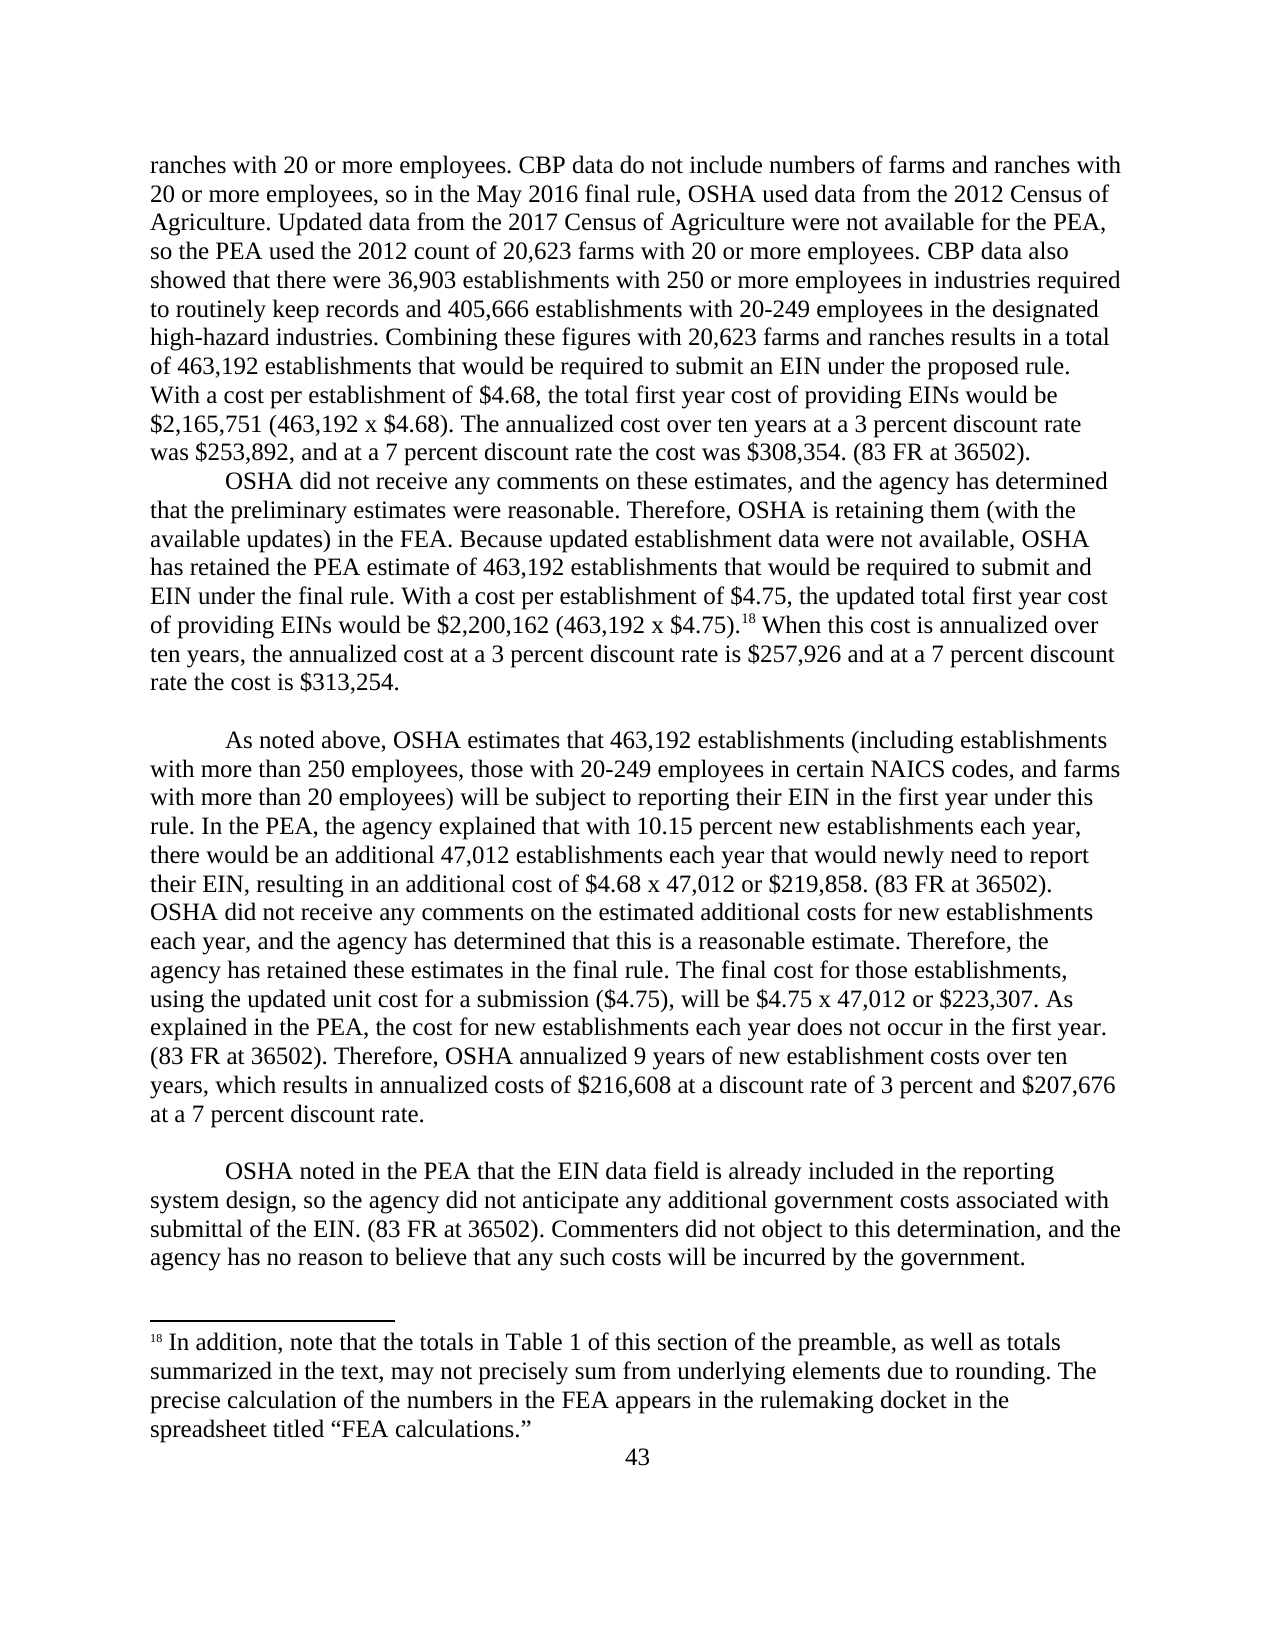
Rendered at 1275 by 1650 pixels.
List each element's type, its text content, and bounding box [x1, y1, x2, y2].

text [150, 1156, 1125, 1271]
text As noted above, OSHA estimates that 463,192 establishments (including establishments with more than 250 employees, those with 20-249 employees in certain NAICS codes, and farms with more than 20 employees) will be subject to reporting their EIN in the first year under this rule. In the PEA, the agency explained that with 10.15 percent new establishments each year, there would be an additional 47,012 establishments each year that would newly need to report their EIN, resulting in an additional cost of $4.68 x 47,012 or $219,858. (83 FR at 36502). OSHA did not receive any comments on the estimated additional costs for new establishments each year, and the agency has determined that this is a reasonable estimate. Therefore, the agency has retained these estimates in the final rule. The final cost for those establishments, using the updated unit cost for a submission ($4.75), will be $4.75 x 47,012 or $223,307. As explained in the PEA, the cost for new establishments each year does not occur in the first year. (83 FR at 36502). Therefore, OSHA annualized 9 years of new establishment costs over ten years, which results in annualized costs of $216,608 at a discount rate of 3 percent and $207,676 at a 7 percent discount rate. [150, 725, 1125, 1127]
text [150, 150, 1125, 466]
text OSHA did not receive any comments on these estimates, and the agency has determined that the preliminary estimates were reasonable. Therefore, OSHA is retaining them (with the available updates) in the FEA. Because updated establishment data were not available, OSHA has retained the PEA estimate of 463,192 establishments that would be required to submit and EIN under the final rule. With a cost per establishment of $4.75, the updated total first year cost of providing EINs would be $2,200,162 (463,192 x $4.75). When this cost is annualized over ten years, the annualized cost at a 3 percent discount rate is $257,926 and at a 7 percent discount rate the cost is $313,254. [150, 466, 1125, 696]
